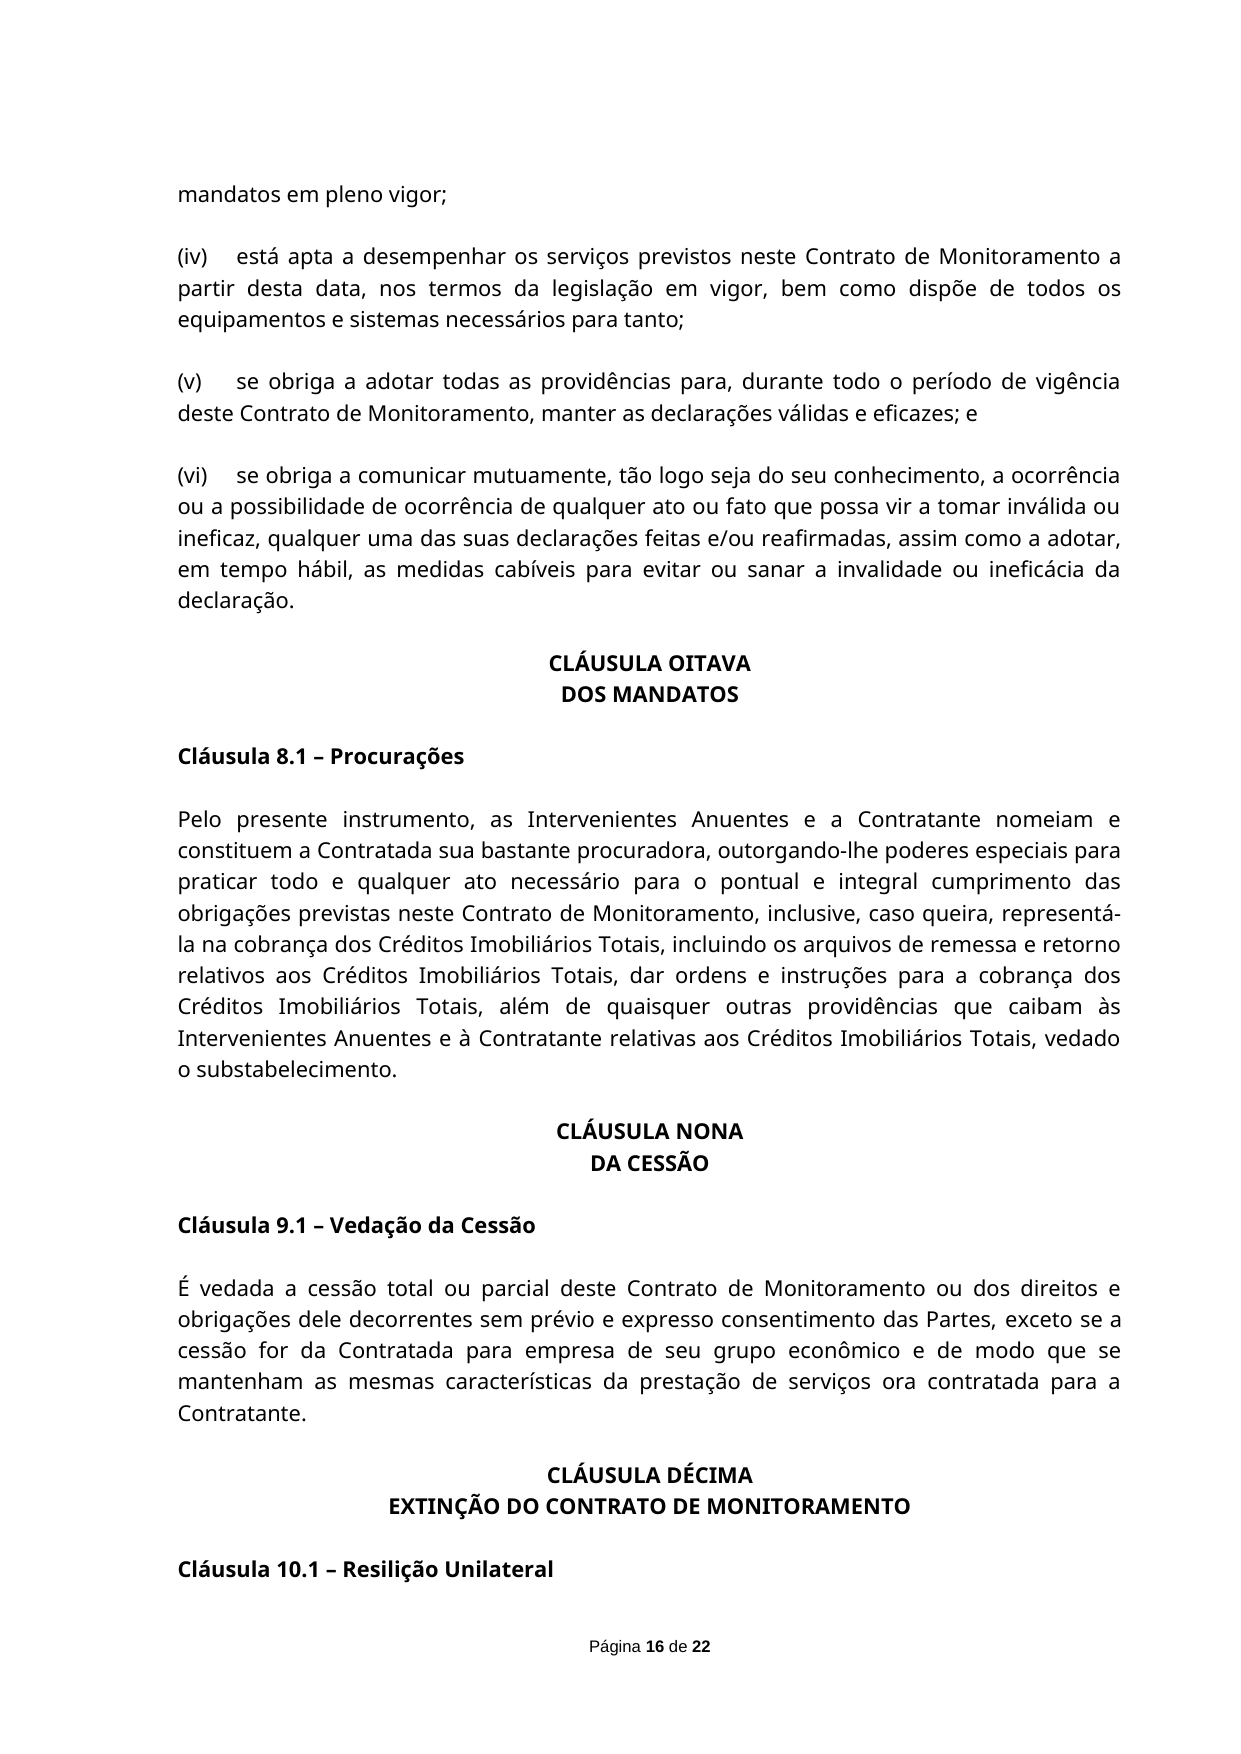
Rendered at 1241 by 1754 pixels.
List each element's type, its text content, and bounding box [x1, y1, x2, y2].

text CLÁUSULA DÉCIMA [177, 1458, 1122, 1490]
text Pelo presente instrumento, as Intervenientes Anuentes e a Contratante nomeiam e constituem a Contratada sua bastante procuradora, outorgando-lhe poderes especiais para praticar todo e qualquer ato necessário para o pontual e integral cumprimento das obrigações previstas neste Contrato de Monitoramento, inclusive, caso queira, representá-la na cobrança dos Créditos Imobiliários Totais, incluindo os arquivos de remessa e retorno relativos aos Créditos Imobiliários Totais, dar ordens e instruções para a cobrança dos Créditos Imobiliários Totais, além de quaisquer outras providências que caibam às Intervenientes Anuentes e à Contratante relativas aos Créditos Imobiliários Totais, vedado o substabelecimento. [177, 802, 1122, 1083]
text CLÁUSULA OITAVA [177, 646, 1122, 677]
text Cláusula 10.1 – Resilição Unilateral [177, 1552, 1122, 1583]
text DA CESSÃO [177, 1146, 1122, 1177]
text É vedada a cessão total ou parcial deste Contrato de Monitoramento ou dos direitos e obrigações dele decorrentes sem prévio e expresso consentimento das Partes, exceto se a cessão for da Contratada para empresa de seu grupo econômico e de modo que se mantenham as mesmas características da prestação de serviços ora contratada para a Contratante. [177, 1271, 1122, 1427]
list se obriga a comunicar mutuamente, tão logo seja do seu conhecimento, a ocorrência ou a possibilidade de ocorrência de qualquer ato ou fato que possa vir a tomar inválida ou ineficaz, qualquer uma das suas declarações feitas e/ou reafirmadas, assim como a adotar, em tempo hábil, as medidas cabíveis para evitar ou sanar a invalidade ou ineficácia da declaração. [177, 458, 1122, 615]
text EXTINÇÃO DO CONTRATO DE MONITORAMENTO [177, 1490, 1122, 1521]
text CLÁUSULA NONA [177, 1115, 1122, 1146]
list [177, 177, 1122, 208]
list se obriga a adotar todas as providências para, durante todo o período de vigência deste Contrato de Monitoramento, manter as declarações válidas e eficazes; e [177, 365, 1122, 427]
text DOS MANDATOS [177, 677, 1122, 708]
list está apta a desempenhar os serviços previstos neste Contrato de Monitoramento a partir desta data, nos termos da legislação em vigor, bem como dispõe de todos os equipamentos e sistemas necessários para tanto; [177, 240, 1122, 333]
text Cláusula 9.1 – Vedação da Cessão [177, 1208, 1122, 1240]
text Cláusula 8.1 – Procurações [177, 740, 1122, 771]
